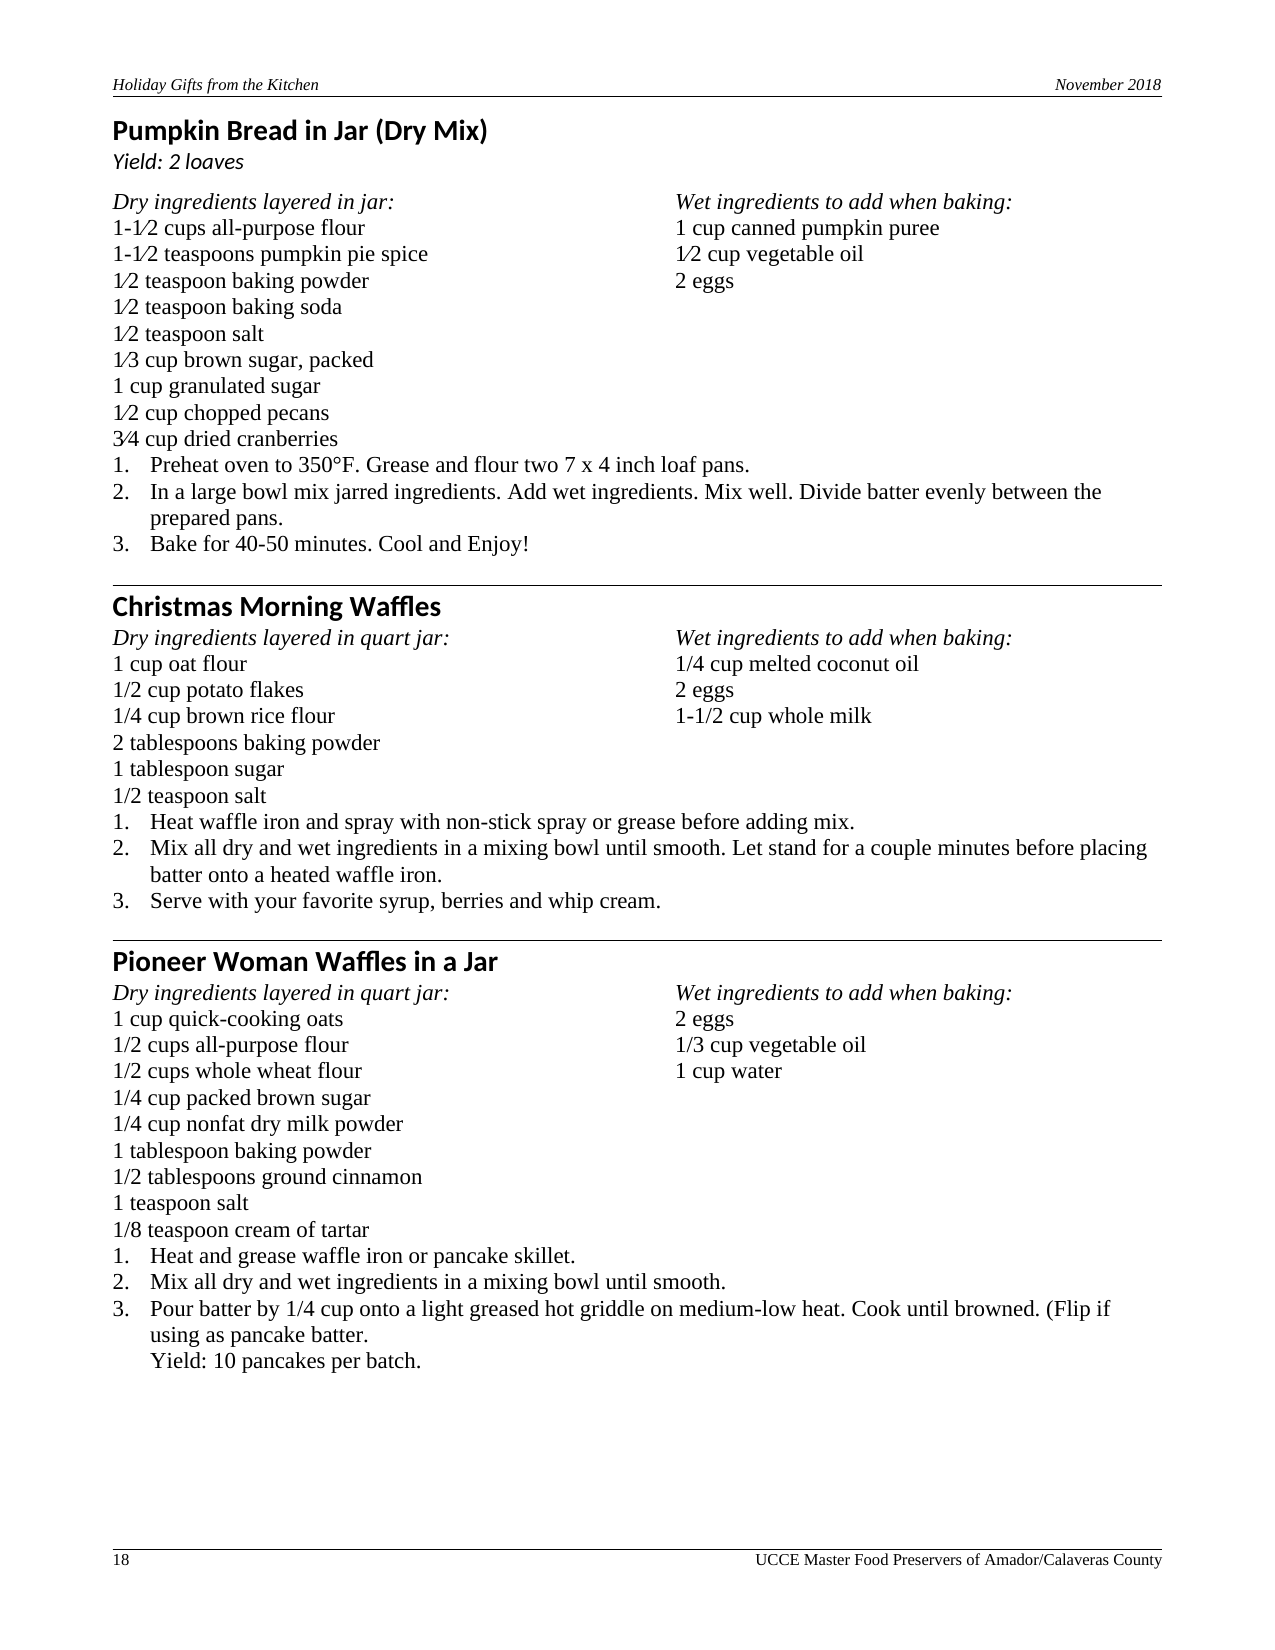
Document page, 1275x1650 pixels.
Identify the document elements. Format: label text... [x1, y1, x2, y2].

text 1 tablespoon sugar [112, 755, 600, 782]
list Mix all dry and wet ingredients in a mixing bowl until smooth. Let stand for a couple minutes before placing batter onto a heated waffle iron. [112, 834, 1162, 887]
text 2 eggs [675, 676, 1162, 703]
text 2 eggs [675, 267, 1162, 293]
list In a large bowl mix jarred ingredients. Add wet ingredients. Mix well. Divide batter evenly between the prepared pans. [112, 478, 1162, 530]
text 1 teaspoon salt [112, 1189, 600, 1216]
text 1/2 cups all-purpose flour [112, 1031, 600, 1058]
text 1/8 teaspoon cream of tartar [112, 1216, 600, 1242]
list Serve with your favorite syrup, berries and whip cream. [112, 887, 1162, 913]
text 1/4 cup melted coconut oil [675, 650, 1162, 676]
text 1 cup quick-cooking oats [112, 1005, 600, 1031]
list Heat waffle iron and spray with non-stick spray or grease before adding mix. [112, 808, 1162, 834]
title Pioneer Woman Waffles in a Jar [112, 941, 1162, 978]
text 1 cup water [675, 1058, 1162, 1084]
text 1-1⁄2 teaspoons pumpkin pie spice [112, 241, 600, 267]
list Preheat oven to 350°F. Grease and flour two 7 x 4 inch loaf pans. [112, 451, 1162, 478]
list Pour batter by 1/4 cup onto a light greased hot griddle on medium-low heat. Cook until browned. (Flip if using as pancake batter. Yield: 10 pancakes per batch. [112, 1295, 1162, 1374]
text Dry ingredients layered in quart jar: [112, 978, 600, 1005]
list Heat and grease waffle iron or pancake skillet. [112, 1242, 1162, 1268]
text 1/2 cup potato flakes [112, 676, 600, 703]
text 1/2 teaspoon salt [112, 782, 600, 808]
text Wet ingredients to add when baking: [675, 623, 1162, 650]
text 1⁄2 teaspoon baking powder [112, 267, 600, 293]
text 1⁄2 teaspoon baking soda [112, 293, 600, 319]
text 1/2 cups whole wheat flour [112, 1058, 600, 1084]
text 1⁄2 cup vegetable oil [675, 241, 1162, 267]
text 1⁄2 cup chopped pecans [112, 399, 600, 425]
text 1 tablespoon baking powder [112, 1137, 600, 1163]
text 1/4 cup nonfat dry milk powder [112, 1110, 600, 1137]
text Dry ingredients layered in jar: [112, 188, 600, 214]
text Dry ingredients layered in quart jar: [112, 623, 600, 650]
list Bake for 40-50 minutes. Cool and Enjoy! [112, 530, 1162, 585]
text 1-1/2 cup whole milk [675, 703, 1162, 729]
text 1⁄3 cup brown sugar, packed [112, 346, 600, 372]
title Christmas Morning Waffles [112, 586, 1162, 623]
text 1⁄2 teaspoon salt [112, 319, 600, 346]
text 1 cup canned pumpkin puree [675, 214, 1162, 241]
text 1/4 cup packed brown sugar [112, 1084, 600, 1110]
text 1 cup granulated sugar [112, 372, 600, 399]
text Yield: 2 loaves [112, 147, 1162, 175]
text 2 eggs [675, 1005, 1162, 1031]
text 1-1⁄2 cups all-purpose flour [112, 214, 600, 241]
text Wet ingredients to add when baking: [675, 978, 1162, 1005]
text Wet ingredients to add when baking: [675, 188, 1162, 214]
text 1/4 cup brown rice flour [112, 703, 600, 729]
text 1 cup oat flour [112, 650, 600, 676]
text 1/3 cup vegetable oil [675, 1031, 1162, 1058]
text 2 tablespoons baking powder [112, 729, 600, 755]
text 3⁄4 cup dried cranberries [112, 425, 600, 451]
title Pumpkin Bread in Jar (Dry Mix) [112, 112, 1162, 147]
list Mix all dry and wet ingredients in a mixing bowl until smooth. [112, 1268, 1162, 1295]
text 1/2 tablespoons ground cinnamon [112, 1163, 600, 1189]
